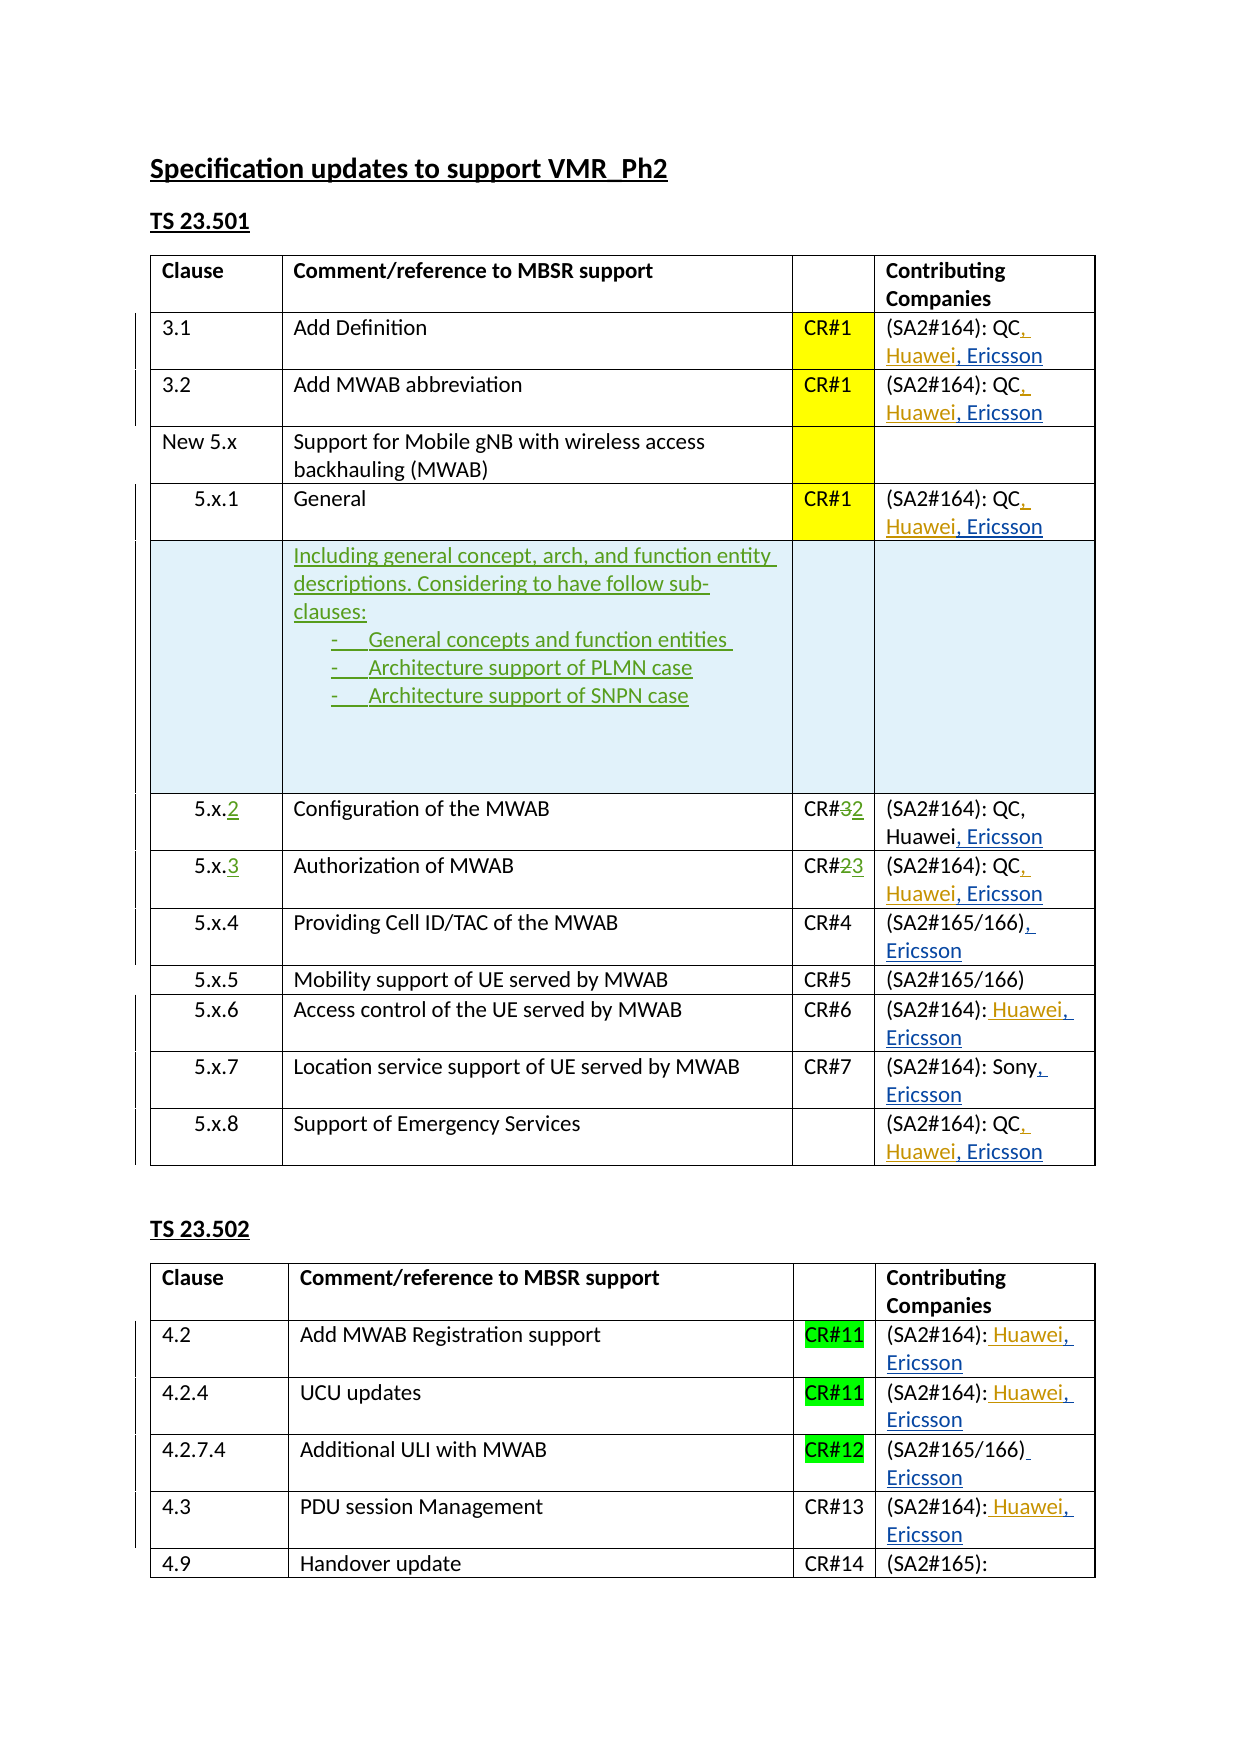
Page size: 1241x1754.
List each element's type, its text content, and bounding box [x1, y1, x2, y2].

table_cell (SA2#165/166) [875, 966, 1094, 994]
table_cell 3.2 [151, 370, 282, 426]
table_cell (SA2#164): QC [875, 313, 1094, 369]
table_cell CR#5 [793, 966, 874, 994]
table_cell CR#7 [793, 1052, 874, 1108]
table_cell (SA2#164): QC [875, 1109, 1094, 1165]
table_cell General [283, 484, 792, 540]
table_cell CR#1 [793, 313, 874, 369]
table_cell CR#12 [794, 1435, 875, 1491]
table_header Comment/reference to MBSR support [283, 256, 792, 312]
table_cell CR#11 [794, 1321, 875, 1377]
table_cell UCU updates [289, 1378, 793, 1434]
table_header Clause [151, 256, 282, 312]
table_cell Location service support of UE served by MWAB [283, 1052, 792, 1108]
table_cell [793, 1109, 874, 1165]
table_cell (SA2#164): [876, 1321, 1094, 1377]
text TS 23.502 [150, 1213, 1090, 1243]
table_cell Configuration of the MWAB [283, 794, 792, 850]
table_cell (SA2#165): [876, 1549, 1094, 1577]
table_cell (SA2#164): [875, 995, 1094, 1051]
table_cell (SA2#164): QC [875, 370, 1094, 426]
table_cell CR# [793, 794, 874, 850]
table_cell (SA2#165/166) [876, 1435, 1094, 1491]
table_cell Handover update [289, 1549, 793, 1577]
text TS 23.501 [150, 205, 1090, 236]
table_cell CR#4 [793, 909, 874, 964]
table_cell (SA2#164): [876, 1492, 1094, 1548]
table_cell CR#1 [793, 370, 874, 426]
table_header Comment/reference to MBSR support [289, 1264, 793, 1319]
table_cell Add MWAB Registration support [289, 1321, 793, 1377]
table_cell Mobility support of UE served by MWAB [283, 966, 792, 994]
table_cell Additional ULI with MWAB [289, 1435, 793, 1491]
table_cell PDU session Management [289, 1492, 793, 1548]
table_cell Access control of the UE served by MWAB [283, 995, 792, 1051]
table_cell Support for Mobile gNB with wireless access backhauling (MWAB) [283, 427, 792, 483]
table_cell 5.x.7 [151, 1052, 282, 1108]
table_cell Add MWAB abbreviation [283, 370, 792, 426]
table_cell 4.3 [151, 1492, 288, 1548]
table_cell (SA2#164): Sony [875, 1052, 1094, 1108]
table_cell CR# [793, 851, 874, 907]
table_cell CR#11 [794, 1378, 875, 1434]
table_cell CR#1 [793, 484, 874, 540]
table_cell Providing Cell ID/TAC of the MWAB [283, 909, 792, 964]
table_cell (SA2#164): QC [875, 851, 1094, 907]
table_cell 5.x.5 [151, 966, 282, 994]
table_cell 5.x.1 [151, 484, 282, 540]
table_cell New 5.x [151, 427, 282, 483]
table_cell 5.x.6 [151, 995, 282, 1051]
table_header [793, 256, 874, 312]
table_header Contributing Companies [875, 256, 1094, 312]
table_header [794, 1264, 875, 1319]
text Specification updates to support VMR_Ph2 [150, 150, 1090, 186]
table_cell 4.2.7.4 [151, 1435, 288, 1491]
table_cell (SA2#165/166) [875, 909, 1094, 964]
table_cell 4.2 [151, 1321, 288, 1377]
table_cell [875, 427, 1094, 483]
table_cell 5.x.4 [151, 909, 282, 964]
table_cell [793, 427, 874, 483]
table_cell (SA2#164): [876, 1378, 1094, 1434]
table_cell 3.1 [151, 313, 282, 369]
table_cell Support of Emergency Services [283, 1109, 792, 1165]
table_cell (SA2#164): QC [875, 484, 1094, 540]
table_cell 4.2.4 [151, 1378, 288, 1434]
table_header Contributing Companies [876, 1264, 1094, 1319]
table_cell 4.9 [151, 1549, 288, 1577]
table_cell (SA2#164): QC, Huawei [875, 794, 1094, 850]
table_header Clause [151, 1264, 288, 1319]
table_cell 5.x. [151, 794, 282, 850]
table_cell 5.x.8 [151, 1109, 282, 1165]
table_cell Authorization of MWAB [283, 851, 792, 907]
table_cell CR#14 [794, 1549, 875, 1577]
table_cell CR#13 [794, 1492, 875, 1548]
table_cell 5.x. [151, 851, 282, 907]
table_cell CR#6 [793, 995, 874, 1051]
table_cell Add Definition [283, 313, 792, 369]
